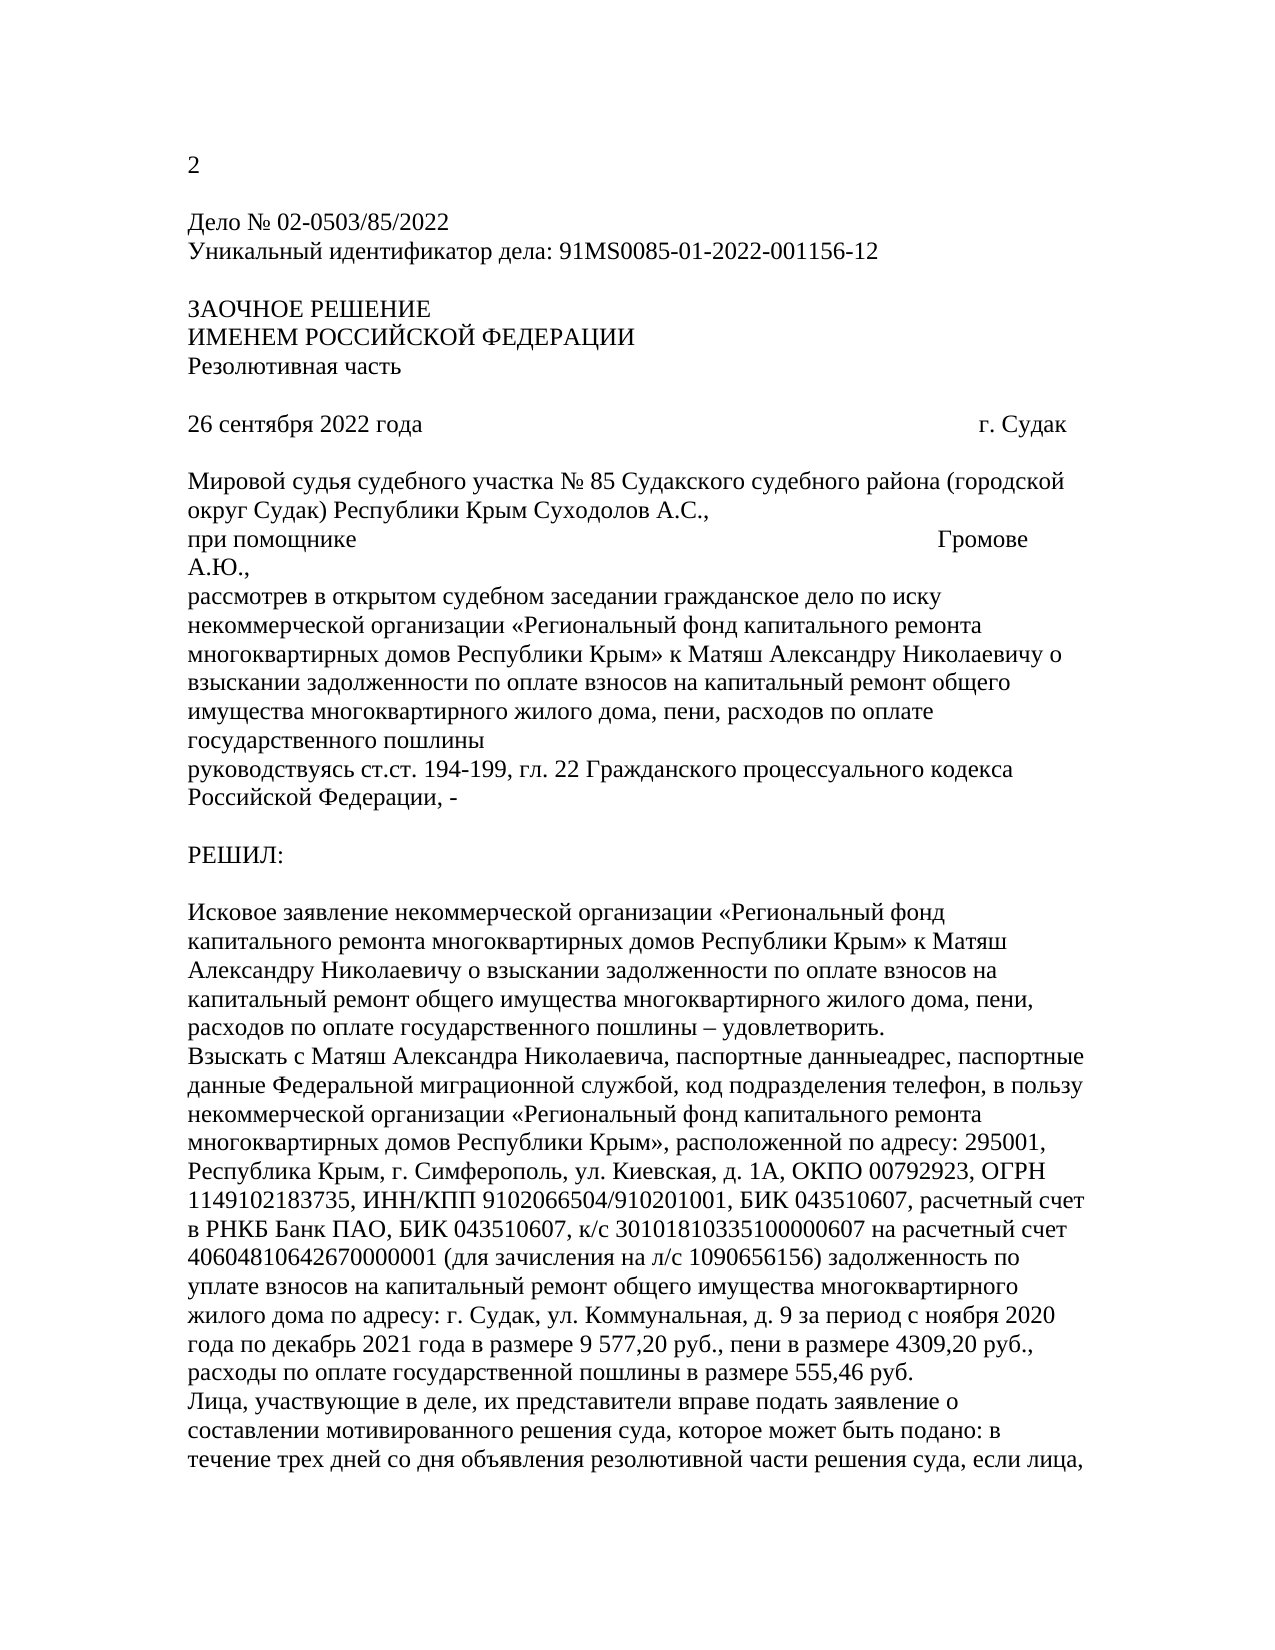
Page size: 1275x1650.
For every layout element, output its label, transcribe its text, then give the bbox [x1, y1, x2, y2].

text рассмотрев в открытом судебном заседании гражданское дело по иску некоммерческой организации «Региональный фонд капитального ремонта многоквартирных домов Республики Крым» к Матяш Александру Николаевичу о взыскании задолженности по оплате взносов на капитальный ремонт общего имущества многоквартирного жилого дома, пени, расходов по оплате государственного пошлины [187, 581, 1087, 754]
text РЕШИЛ: [187, 840, 1087, 869]
text при помощнике Громове А.Ю., [187, 524, 1087, 581]
text Дело № 02-0503/85/2022 [187, 207, 1087, 236]
text 2 [187, 150, 1087, 179]
text Исковое заявление некоммерческой организации «Региональный фонд капитального ремонта многоквартирных домов Республики Крым» к Матяш Александру Николаевичу о взыскании задолженности по оплате взносов на капитальный ремонт общего имущества многоквартирного жилого дома, пени, расходов по оплате государственного пошлины – удовлетворить. [187, 897, 1087, 1041]
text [187, 1386, 1087, 1472]
text Резолютивная часть [187, 351, 1087, 380]
text Взыскать с Матяш Александра Николаевича, паспортные данныеадрес, паспортные данные Федеральной миграционной службой, код подразделения телефон, в пользу некоммерческой организации «Региональный фонд капитального ремонта многоквартирных домов Республики Крым», расположенной по адресу: 295001, Республика Крым, г. Симферополь, ул. Киевская, д. 1А, ОКПО 00792923, ОГРН 1149102183735, ИНН/КПП 9102066504/910201001, БИК 043510607, расчетный счет в РНКБ Банк ПАО, БИК 043510607, к/с 30101810335100000607 на расчетный счет 40604810642670000001 (для зачисления на л/с 1090656156) задолженность по уплате взносов на капитальный ремонт общего имущества многоквартирного жилого дома по адресу: г. Судак, ул. Коммунальная, д. 9 за период с ноября 2020 года по декабрь 2021 года в размере 9 577,20 руб., пени в размере 4309,20 руб., расходы по оплате государственной пошлины в размере 555,46 руб. [187, 1041, 1087, 1386]
text ЗАОЧНОЕ РЕШЕНИЕ [187, 294, 1087, 322]
text 26 сентября 2022 года г. Судак [187, 409, 1087, 437]
text руководствуясь ст.ст. 194-199, гл. 22 Гражданского процессуального кодекса Российской Федерации, - [187, 754, 1087, 811]
text Уникальный идентификатор дела: 91MS0085-01-2022-001156-12 [187, 236, 1087, 265]
text ИМЕНЕМ РОССИЙСКОЙ ФЕДЕРАЦИИ [187, 322, 1087, 351]
text Мировой судья судебного участка № 85 Судакского судебного района (городской округ Судак) Республики Крым Суходолов А.С., [187, 466, 1087, 524]
